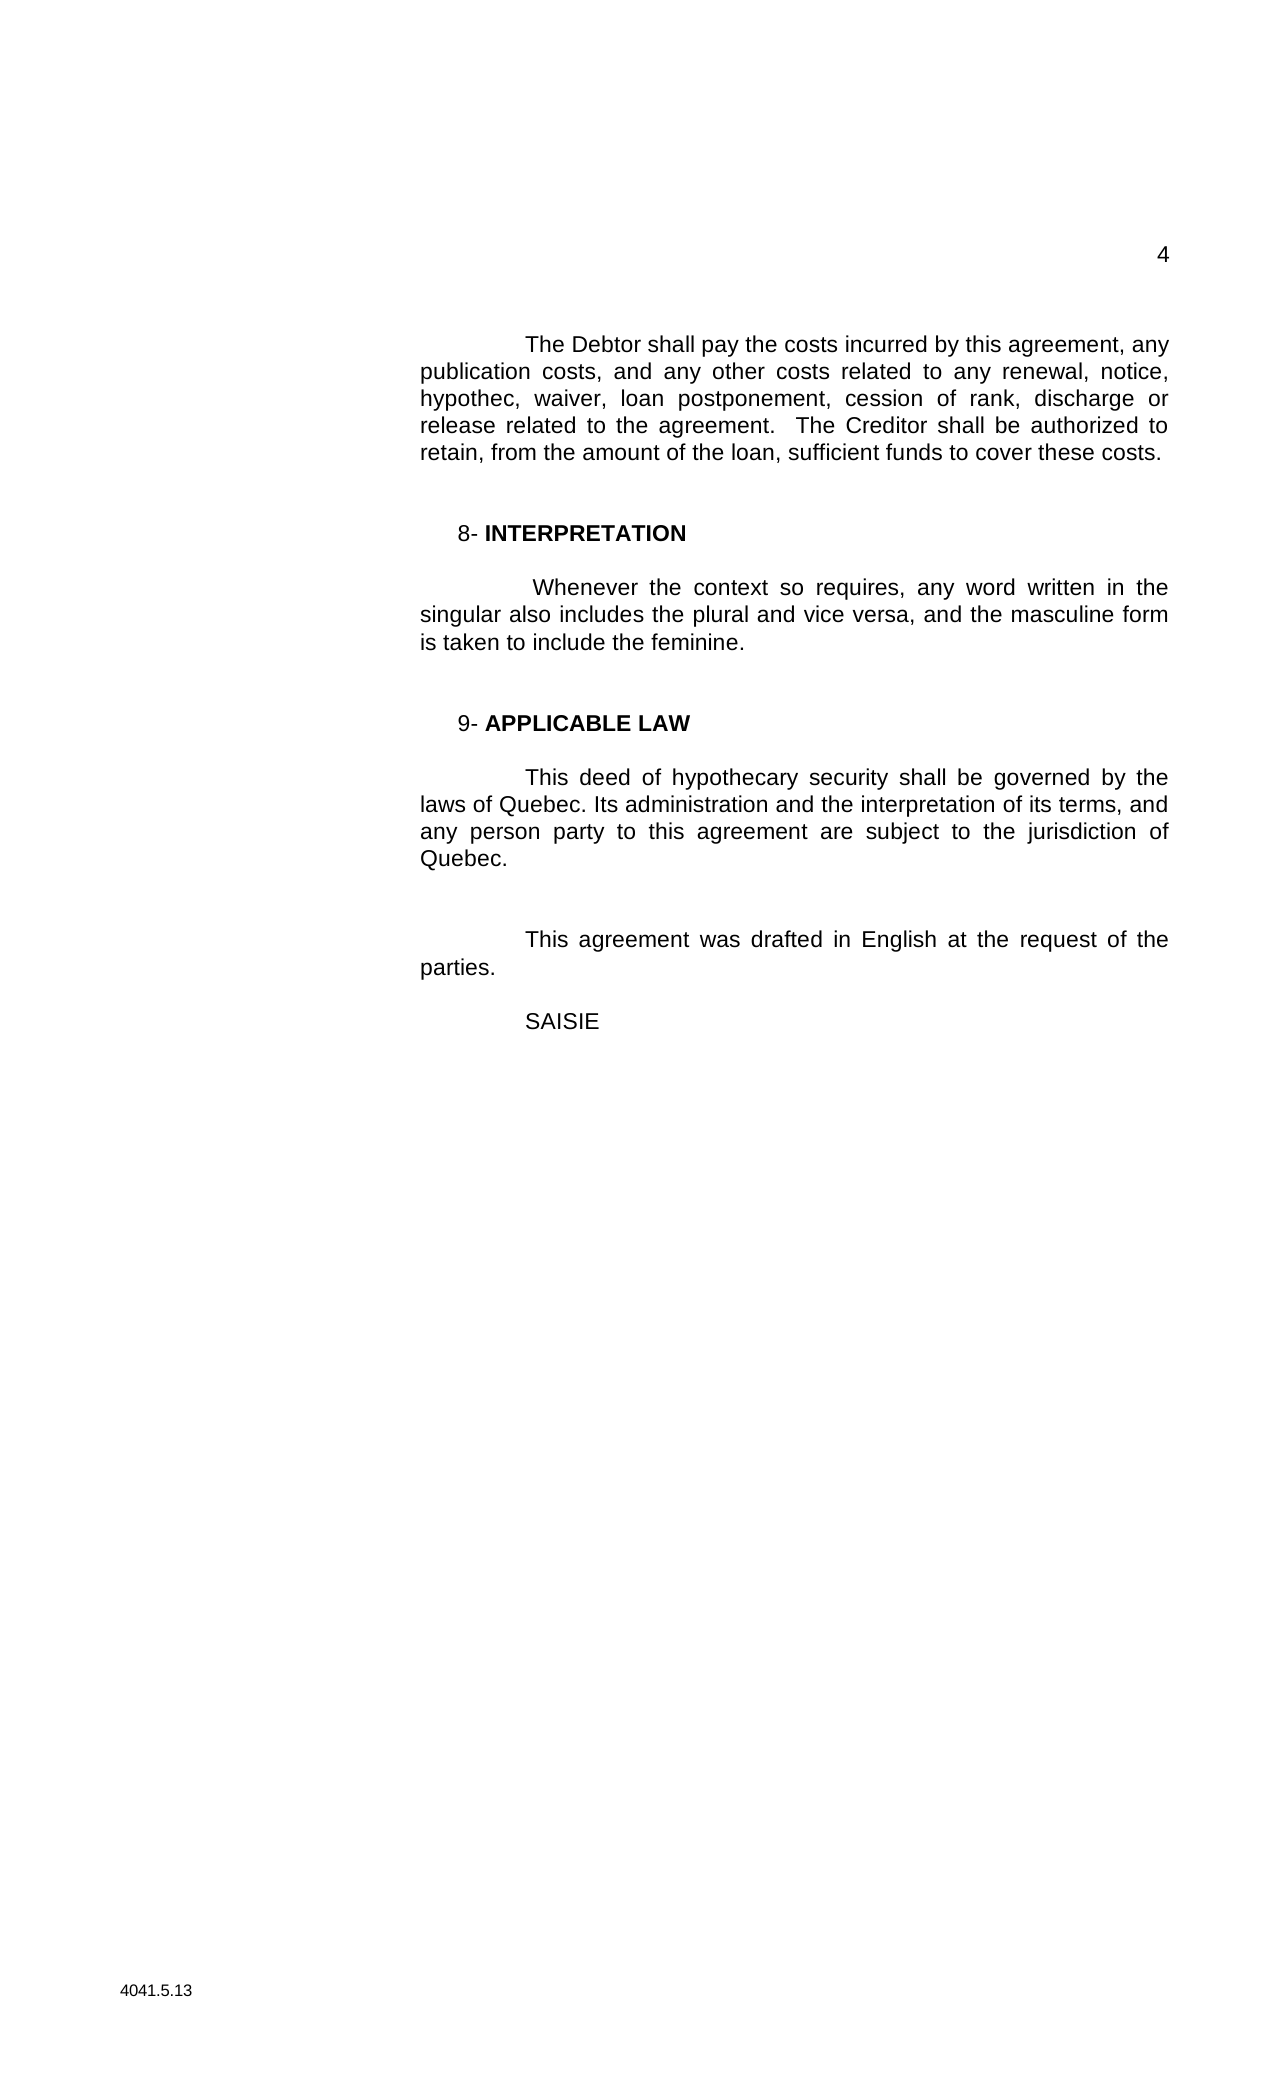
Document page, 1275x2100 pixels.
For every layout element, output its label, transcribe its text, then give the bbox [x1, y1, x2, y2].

text The Debtor shall pay the costs incurred by this agreement, any publication costs, and any other costs related to any renewal, notice, hypothec, waiver, loan postponement, cession of rank, discharge or release related to the agreement. The Creditor shall be authorized to retain, from the amount of the loan, sufficient funds to cover these costs. [420, 330, 1170, 465]
text This deed of hypothecary security shall be governed by the laws of Quebec. Its administration and the interpretation of its terms, and any person party to this agreement are subject to the jurisdiction of Quebec. [420, 763, 1170, 872]
text Whenever the context so requires, any word written in the singular also includes the plural and vice versa, and the masculine form is taken to include the feminine. [420, 574, 1170, 655]
text SAISIE [420, 1007, 1170, 1034]
text 9- APPLICABLE LAW [420, 709, 1170, 736]
text 8- INTERPRETATION [420, 519, 1170, 547]
text This agreement was drafted in English at the request of the parties. [420, 926, 1170, 980]
